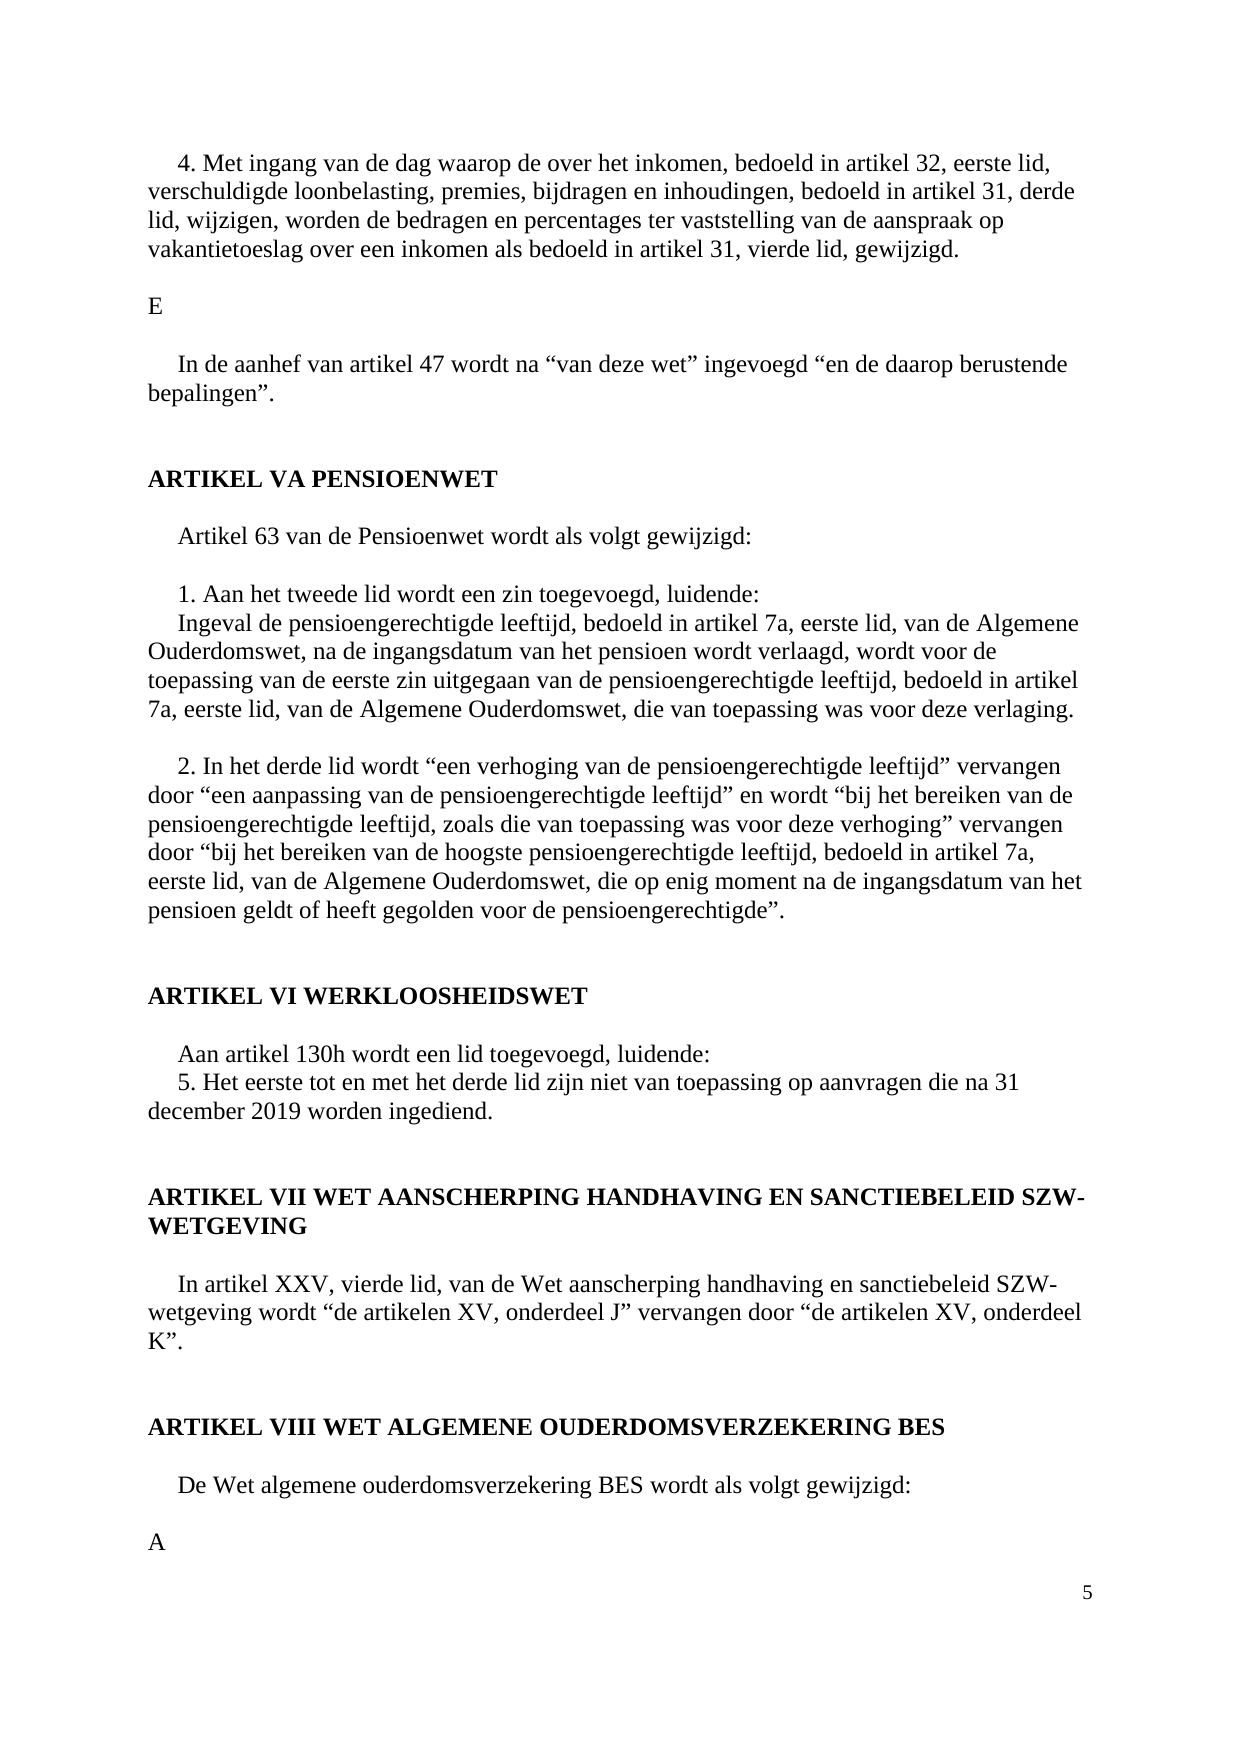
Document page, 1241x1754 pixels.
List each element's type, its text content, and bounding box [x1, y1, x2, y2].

text Ingeval de pensioengerechtigde leeftijd, bedoeld in artikel 7a, eerste lid, van de Algemene Ouderdomswet, na de ingangsdatum van het pensioen wordt verlaagd, wordt voor de toepassing van de eerste zin uitgegaan van de pensioengerechtigde leeftijd, bedoeld in artikel 7a, eerste lid, van de Algemene Ouderdomswet, die van toepassing was voor deze verlaging. [148, 608, 1092, 751]
text ARTIKEL VIII WET ALGEMENE OUDERDOMSVERZEKERING BES [148, 1412, 1092, 1441]
text 4. Met ingang van de dag waarop de over het inkomen, bedoeld in artikel 32, eerste lid, verschuldigde loonbelasting, premies, bijdragen en inhoudingen, bedoeld in artikel 31, derde lid, wijzigen, worden de bedragen en percentages ter vaststelling van de aanspraak op vakantietoeslag over een inkomen als bedoeld in artikel 31, vierde lid, gewijzigd. [148, 148, 1092, 263]
text In artikel XXV, vierde lid, van de Wet aanscherping handhaving en sanctiebeleid SZW-wetgeving wordt “de artikelen XV, onderdeel J” vervangen door “de artikelen XV, onderdeel K”. [148, 1269, 1092, 1355]
text Artikel 63 van de Pensioenwet wordt als volgt gewijzigd: [148, 521, 1092, 550]
text 1. Aan het tweede lid wordt een zin toegevoegd, luidende: [148, 579, 1092, 608]
text ARTIKEL VA PENSIOENWET [148, 464, 1092, 493]
text Aan artikel 130h wordt een lid toegevoegd, luidende: [148, 1039, 1092, 1067]
text A [148, 1527, 1092, 1556]
text In de aanhef van artikel 47 wordt na “van deze wet” ingevoegd “en de daarop berustende bepalingen”. [148, 349, 1092, 406]
text ARTIKEL VI WERKLOOSHEIDSWET [148, 981, 1092, 1010]
text ARTIKEL VII WET AANSCHERPING HANDHAVING EN SANCTIEBELEID SZW-WETGEVING [148, 1182, 1092, 1240]
text 2. In het derde lid wordt “een verhoging van de pensioengerechtigde leeftijd” vervangen door “een aanpassing van de pensioengerechtigde leeftijd” en wordt “bij het bereiken van de pensioengerechtigde leeftijd, zoals die van toepassing was voor deze verhoging” vervangen door “bij het bereiken van de hoogste pensioengerechtigde leeftijd, bedoeld in artikel 7a, eerste lid, van de Algemene Ouderdomswet, die op enig moment na de ingangsdatum van het pensioen geldt of heeft gegolden voor de pensioengerechtigde”. [148, 751, 1092, 924]
text E [148, 291, 1092, 320]
text 5. Het eerste tot en met het derde lid zijn niet van toepassing op aanvragen die na 31 december 2019 worden ingediend. [148, 1067, 1092, 1125]
text De Wet algemene ouderdomsverzekering BES wordt als volgt gewijzigd: [148, 1470, 1092, 1499]
